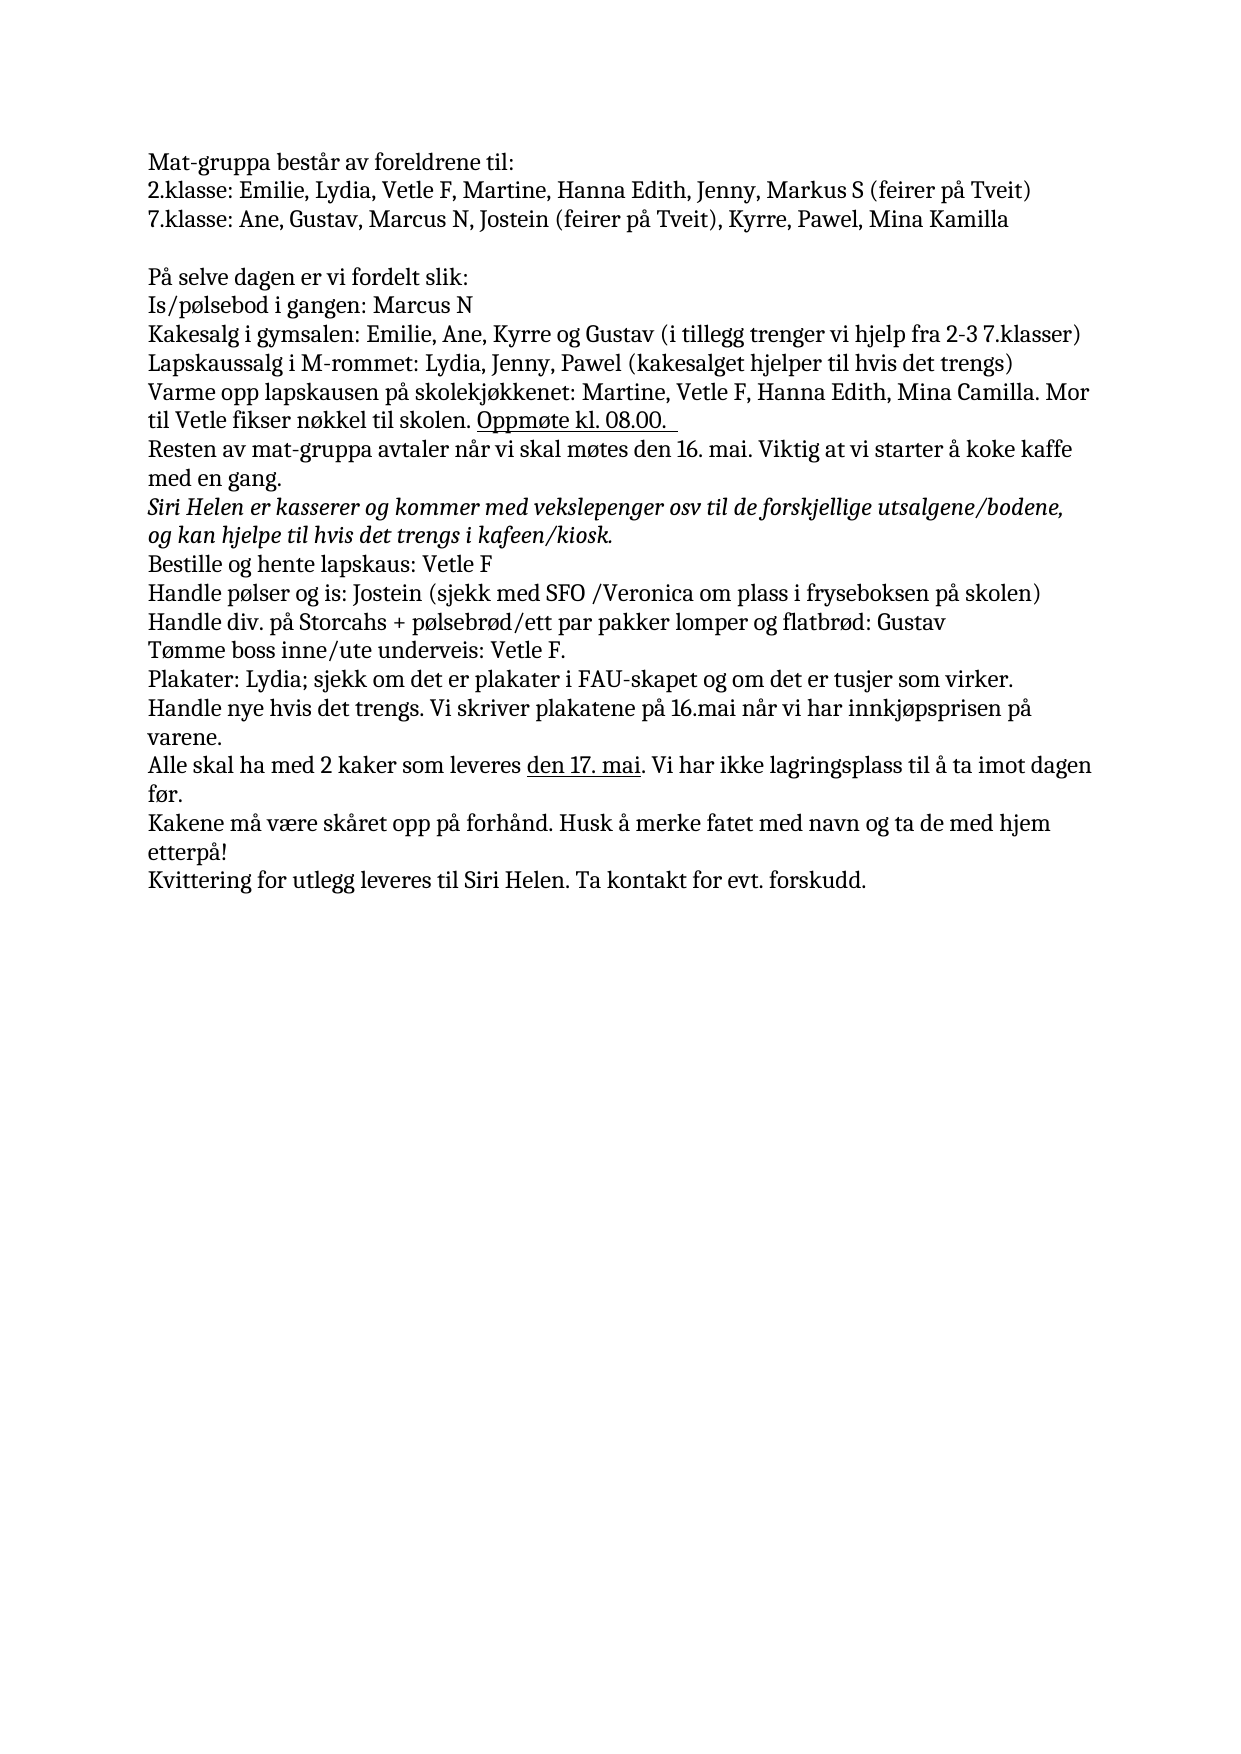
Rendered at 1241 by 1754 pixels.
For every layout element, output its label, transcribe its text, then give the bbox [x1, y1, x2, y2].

text 7.klasse: Ane, Gustav, Marcus N, Jostein (feirer på Tveit), Kyrre, Pawel, Mina Kamilla [148, 205, 1093, 234]
text Handle div. på Storcahs + pølsebrød/ett par pakker lomper og flatbrød: Gustav [148, 608, 1093, 636]
text På selve dagen er vi fordelt slik: [148, 263, 1093, 291]
text Alle skal ha med 2 kaker som leveres den 17. mai. Vi har ikke lagringsplass til å ta imot dagen før. [148, 751, 1093, 809]
text Plakater: Lydia; sjekk om det er plakater i FAU-skapet og om det er tusjer som virker. Handle nye hvis det trengs. Vi skriver plakatene på 16.mai når vi har innkjøpsprisen på varene. [148, 665, 1093, 751]
text Bestille og hente lapskaus: Vetle F [148, 550, 1093, 579]
text Kakene må være skåret opp på forhånd. Husk å merke fatet med navn og ta de med hjem etterpå! [148, 809, 1093, 866]
text Tømme boss inne/ute underveis: Vetle F. [148, 636, 1093, 665]
text Handle pølser og is: Jostein (sjekk med SFO /Veronica om plass i fryseboksen på skolen) [148, 579, 1093, 608]
text Mat-gruppa består av foreldrene til: [148, 148, 1093, 176]
text Siri Helen er kasserer og kommer med vekslepenger osv til de forskjellige utsalgene/bodene, og kan hjelpe til hvis det trengs i kafeen/kiosk. [148, 493, 1093, 550]
text Varme opp lapskausen på skolekjøkkenet: Martine, Vetle F, Hanna Edith, Mina Camilla. Mor til Vetle fikser nøkkel til skolen. Oppmøte kl. 08.00. [148, 378, 1093, 435]
text 2.klasse: Emilie, Lydia, Vetle F, Martine, Hanna Edith, Jenny, Markus S (feirer på Tveit) [148, 176, 1093, 205]
text Resten av mat-gruppa avtaler når vi skal møtes den 16. mai. Viktig at vi starter å koke kaffe med en gang. [148, 435, 1093, 493]
text Lapskaussalg i M-rommet: Lydia, Jenny, Pawel (kakesalget hjelper til hvis det trengs) [148, 349, 1093, 378]
text Is/pølsebod i gangen: Marcus N [148, 291, 1093, 320]
text Kakesalg i gymsalen: Emilie, Ane, Kyrre og Gustav (i tillegg trenger vi hjelp fra 2-3 7.klasser) [148, 320, 1093, 349]
text Kvittering for utlegg leveres til Siri Helen. Ta kontakt for evt. forskudd. [148, 866, 1093, 895]
